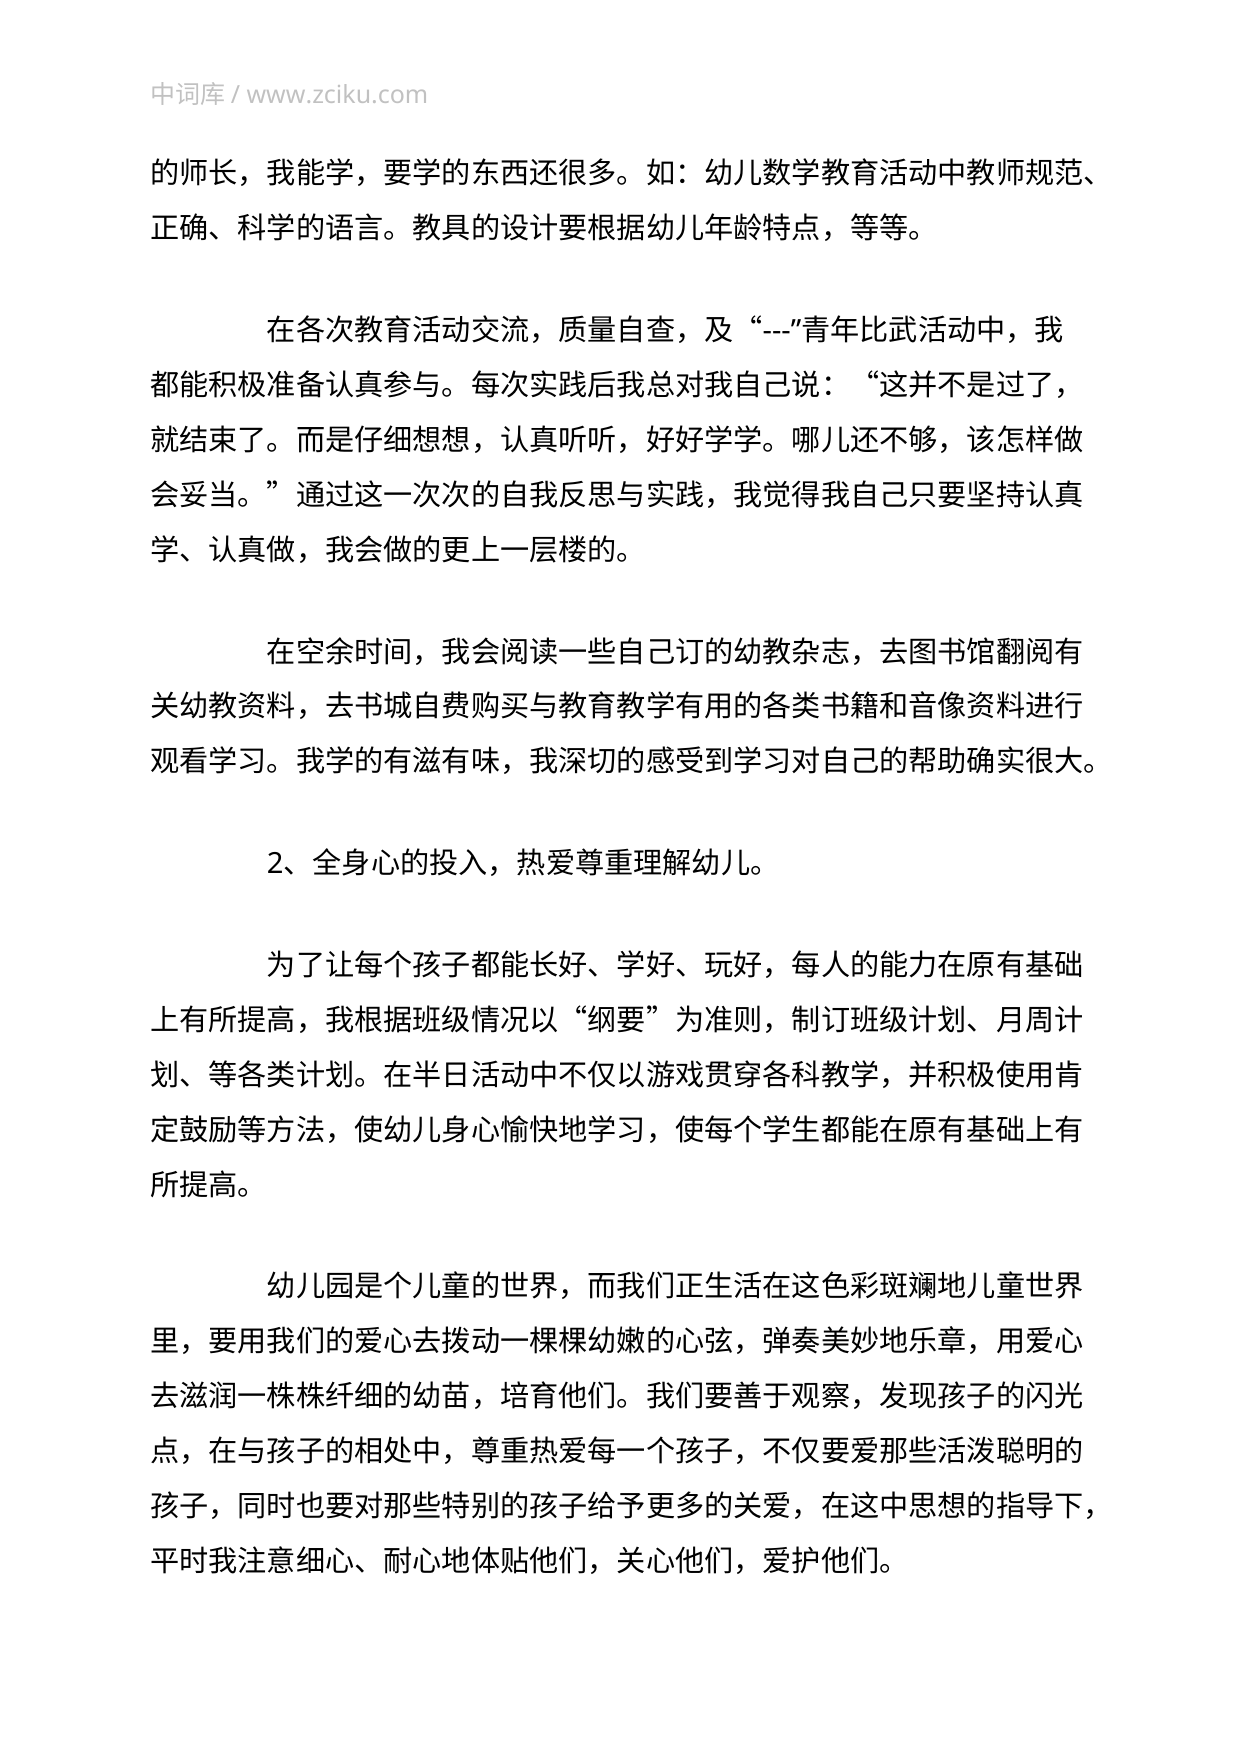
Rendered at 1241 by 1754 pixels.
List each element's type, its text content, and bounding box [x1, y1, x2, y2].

text 在各次教育活动交流，质量自查，及“---”青年比武活动中，我都能积极准备认真参与。每次实践后我总对我自己说：“这并不是过了，就结束了。而是仔细想想，认真听听，好好学学。哪儿还不够，该怎样做会妥当。”通过这一次次的自我反思与实践，我觉得我自己只要坚持认真学、认真做，我会做的更上一层楼的。 [150, 307, 1090, 569]
text 幼儿园是个儿童的世界，而我们正生活在这色彩斑斓地儿童世界里，要用我们的爱心去拨动一棵棵幼嫩的心弦，弹奏美妙地乐章，用爱心去滋润一株株纤细的幼苗，培育他们。我们要善于观察，发现孩子的闪光点，在与孩子的相处中，尊重热爱每一个孩子，不仅要爱那些活泼聪明的孩子，同时也要对那些特别的孩子给予更多的关爱，在这中思想的指导下，平时我注意细心、耐心地体贴他们，关心他们，爱护他们。 [150, 1263, 1090, 1580]
text 为了让每个孩子都能长好、学好、玩好，每人的能力在原有基础上有所提高，我根据班级情况以“纲要”为准则，制订班级计划、月周计划、等各类计划。在半日活动中不仅以游戏贯穿各科教学，并积极使用肯定鼓励等方法，使幼儿身心愉快地学习，使每个学生都能在原有基础上有所提高。 [150, 942, 1090, 1203]
text 在空余时间，我会阅读一些自己订的幼教杂志，去图书馆翻阅有关幼教资料，去书城自费购买与教育教学有用的各类书籍和音像资料进行观看学习。我学的有滋有味，我深切的感受到学习对自己的帮助确实很大。 [150, 628, 1090, 780]
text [150, 150, 1090, 247]
text 2、全身心的投入，热爱尊重理解幼儿。 [150, 840, 1090, 882]
